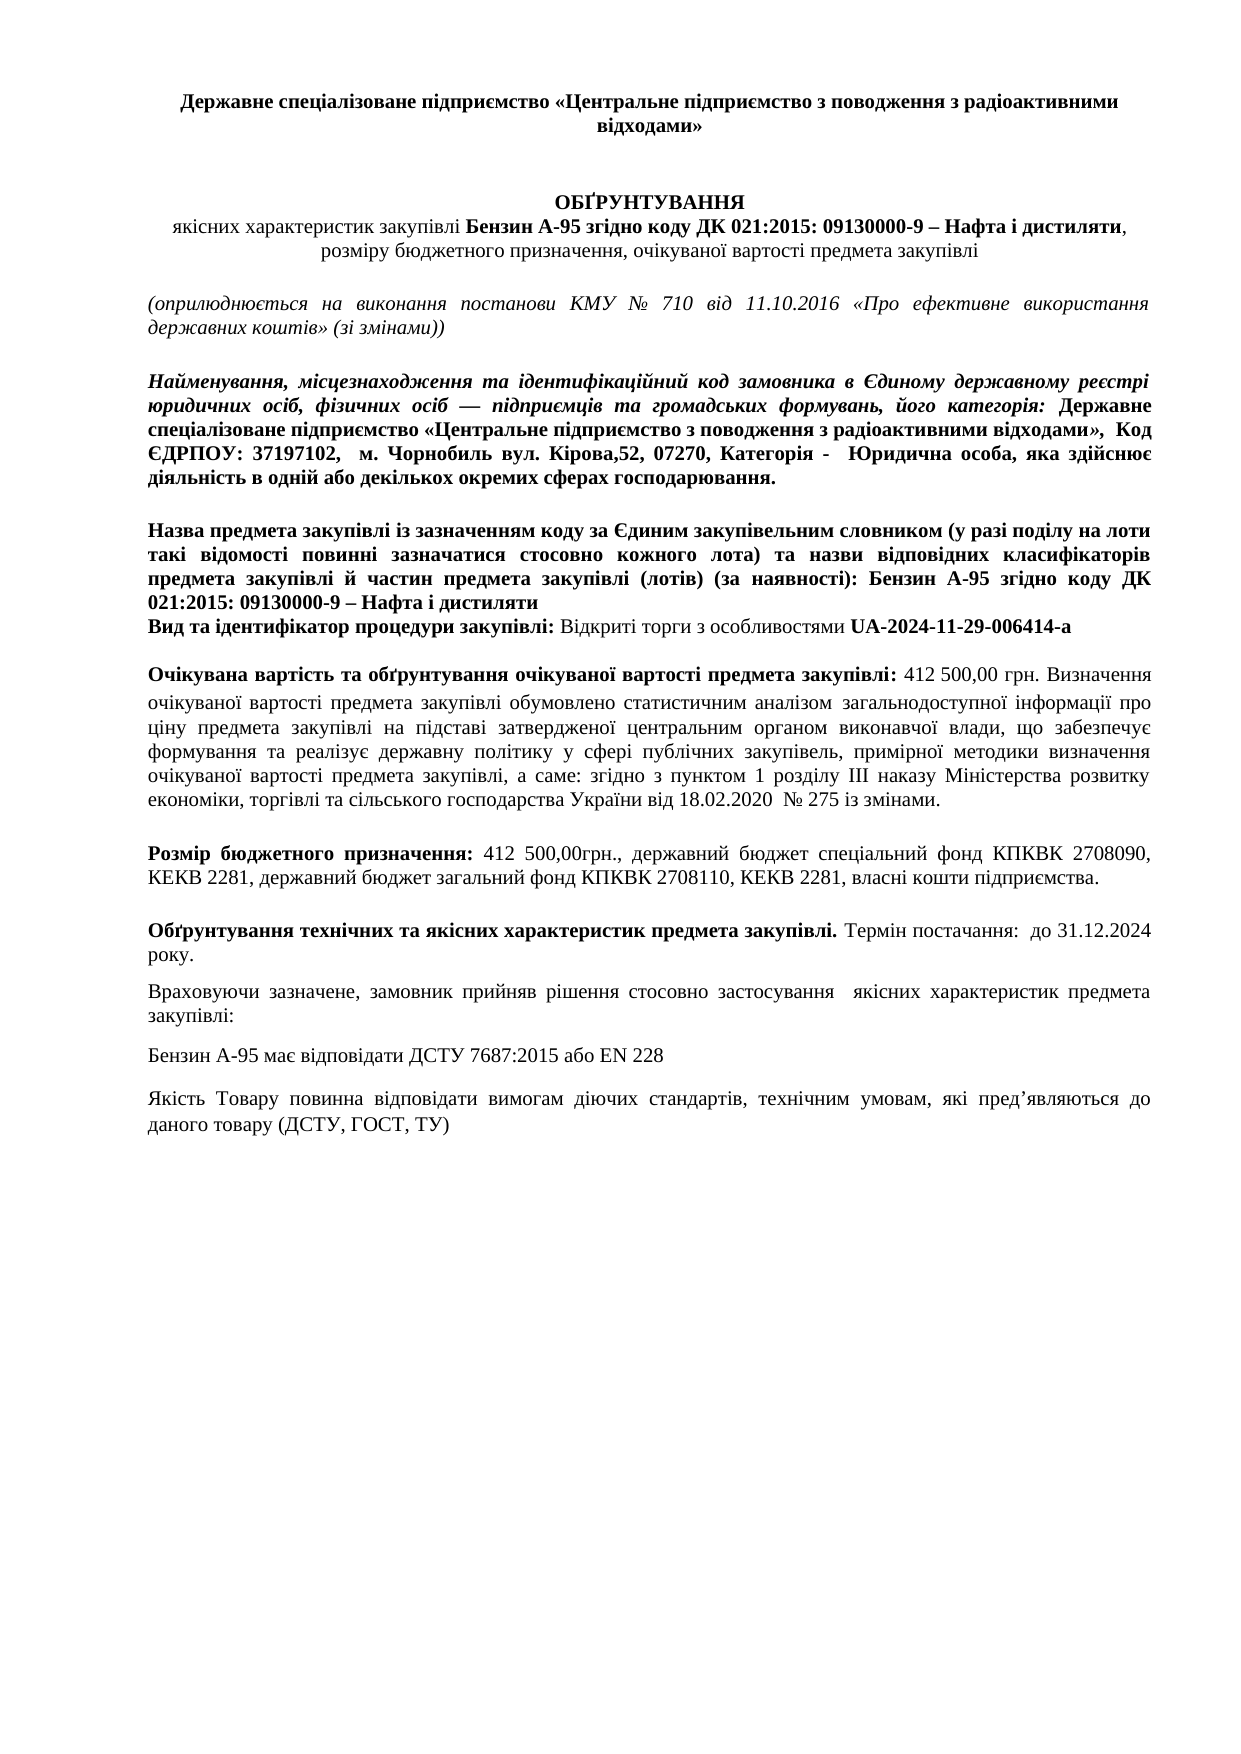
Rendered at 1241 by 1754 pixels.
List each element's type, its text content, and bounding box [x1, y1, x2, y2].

text Назва предмета закупівлі із зазначенням коду за Єдиним закупівельним словником (у разі поділу на лоти такі відомості повинні зазначатися стосовно кожного лота) та назви відповідних класифікаторів предмета закупівлі й частин предмета закупівлі (лотів) (за наявності): Бензин А-95 згідно коду ДК 021:2015: 09130000-9 – Нафта і дистиляти [148, 518, 1152, 614]
text якісних характеристик закупівлі Бензин А-95 згідно коду ДК 021:2015: 09130000-9 – Нафта і дистиляти, розміру бюджетного призначення, очікуваної вартості предмета закупівлі [148, 214, 1152, 262]
text Очікувана вартість та обґрунтування очікуваної вартості предмета закупівлі: 412 500,00 грн. Визначення очікуваної вартості предмета закупівлі обумовлено статистичним аналізом загальнодоступної інформації про ціну предмета закупівлі на підставі затвердженої центральним органом виконавчої влади, що забезпечує формування та реалізує державну політику у сфері публічних закупівель, примірної методики визначення очікуваної вартості предмета закупівлі, а саме: згідно з пунктом 1 розділу ІІІ наказу Міністерства розвитку економіки, торгівлі та сільського господарства України від 18.02.2020 № 275 із змінами. [148, 662, 1152, 811]
text Враховуючи зазначене, замовник прийняв рішення стосовно застосування якісних характеристик предмета закупівлі: [148, 978, 1152, 1027]
text Розмір бюджетного призначення: 412 500,00грн., державний бюджет спеціальний фонд КПКВК 2708090, КЕКВ 2281, державний бюджет загальний фонд КПКВК 2708110, КЕКВ 2281, власні кошти підприємства. [148, 841, 1152, 889]
text Найменування, місцезнаходження та ідентифікаційний код замовника в Єдиному державному реєстрі юридичних осіб, фізичних осіб — підприємців та громадських формувань, його категорія: Державне спеціалізоване підприємство «Центральне підприємство з поводження з радіоактивними відходами», Код ЄДРПОУ: 37197102, м. Чорнобиль вул. Кірова,52, 07270, Категорія - Юридична особа, яка здійснює діяльність в одній або декількох окремих сферах господарювання. [148, 368, 1152, 489]
text Якість Товару повинна відповідати вимогам діючих стандартів, технічним умовам, які пред’являються до даного товару (ДСТУ, ГОСТ, ТУ) [148, 1086, 1152, 1136]
text ОБҐРУНТУВАННЯ [148, 190, 1152, 214]
text Обґрунтування технічних та якісних характеристик предмета закупівлі. Термін постачання: до 31.12.2024 року. [148, 918, 1152, 966]
text (оприлюднюється на виконання постанови КМУ № 710 від 11.10.2016 «Про ефективне використання державних коштів» (зі змінами)) [148, 291, 1152, 339]
text Державне спеціалізоване підприємство «Центральне підприємство з поводження з радіоактивними відходами» [148, 88, 1152, 137]
text Бензин А-95 має відповідати ДСТУ 7687:2015 або EN 228 [148, 1043, 1152, 1067]
text Вид та ідентифікатор процедури закупівлі: Відкриті торги з особливостями UA-2024-11-29-006414-a [148, 614, 1152, 638]
